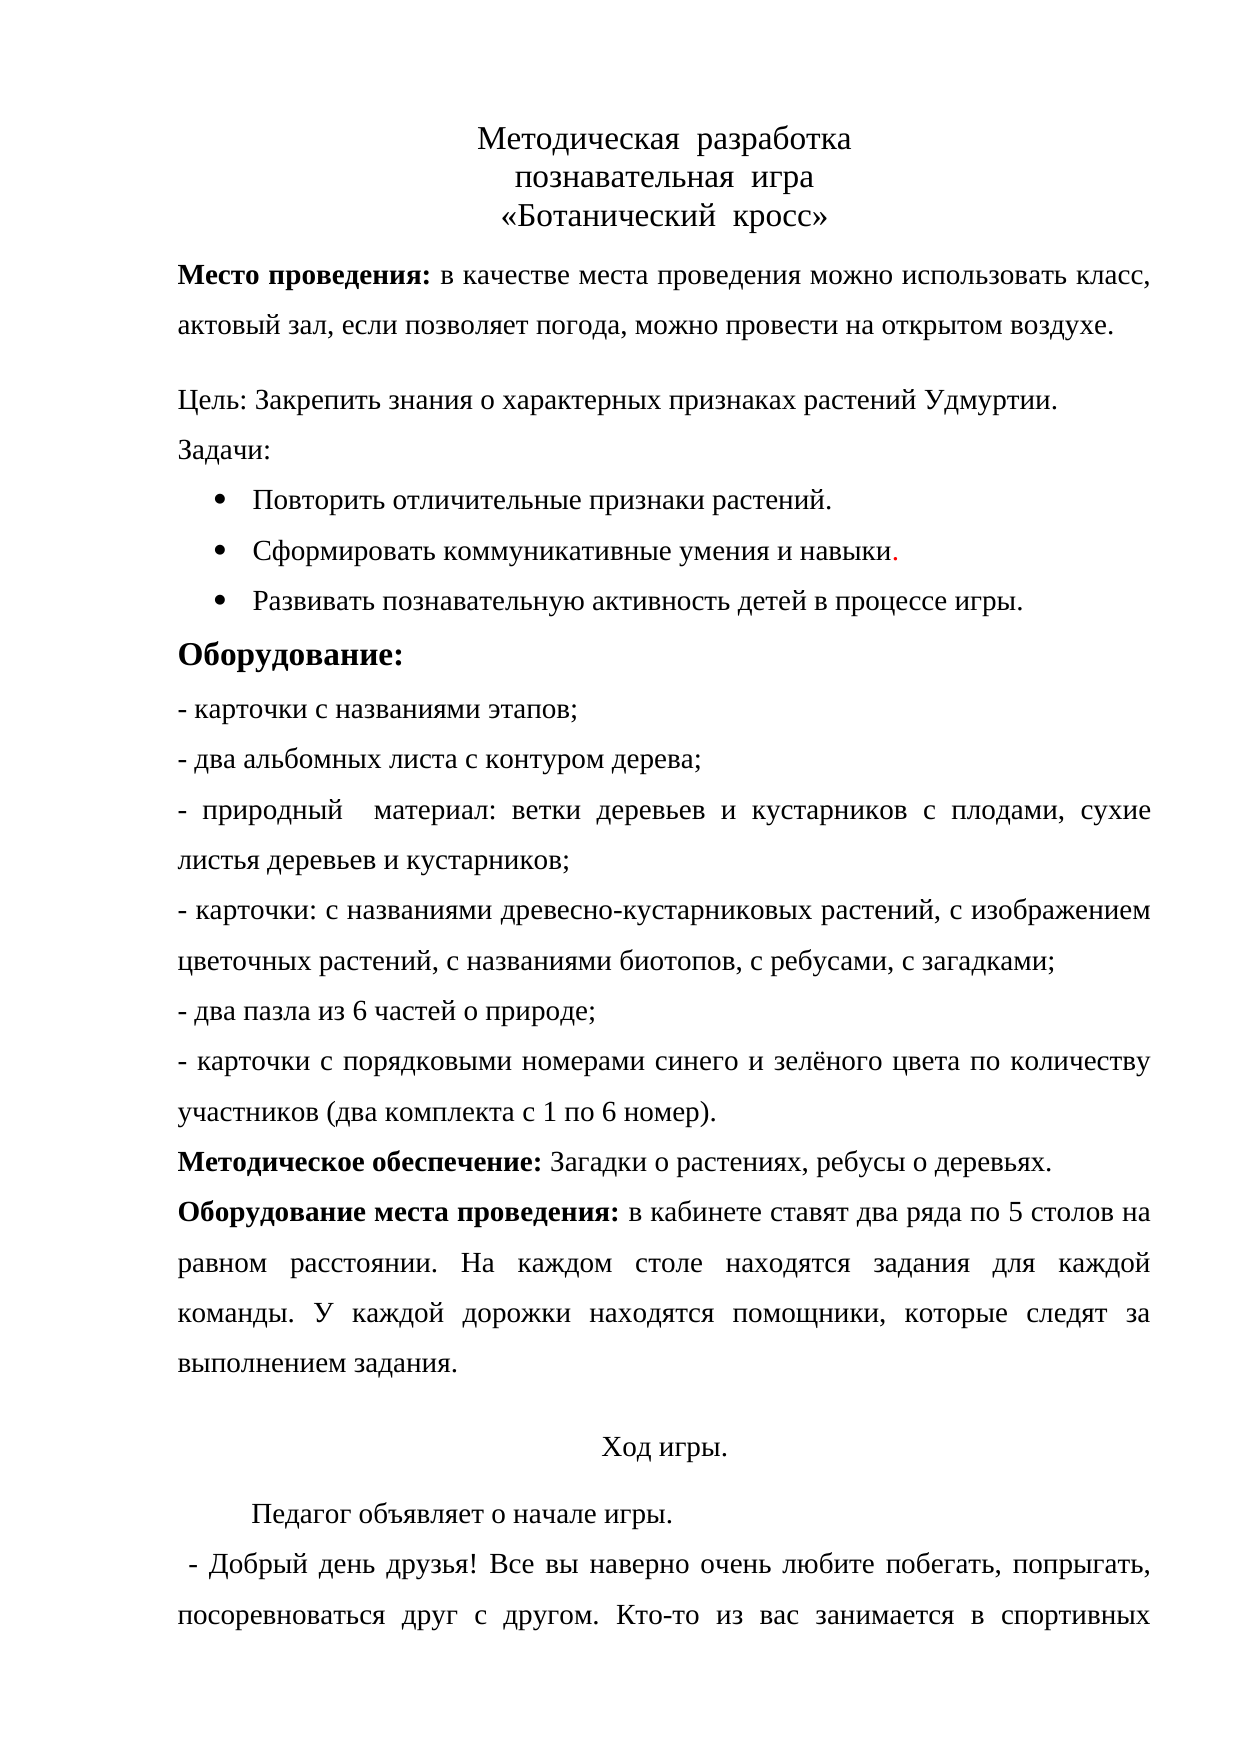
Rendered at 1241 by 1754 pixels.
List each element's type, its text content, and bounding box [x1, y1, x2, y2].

text Задачи: [177, 432, 1152, 466]
text - два альбомных листа с контуром дерева; [177, 742, 1152, 775]
text - два пазла из о природе; [177, 993, 1152, 1027]
text Цель: Закрепить знания о характерных признаках растений Удмуртии. [177, 382, 1152, 415]
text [177, 1547, 1152, 1630]
list Сформировать коммуникативные умения и навыки. [215, 533, 1152, 567]
text - карточки с порядковыми номерами синего и зелёного цвета по количеству участников (два комплекта с 1 по 6 номер). [177, 1043, 1152, 1127]
text Место проведения: в качестве места проведения можно использовать класс, актовый зал, если позволяет погода, можно провести на открытом воздухе. [177, 257, 1152, 341]
text Педагог объявляет о начале игры. [177, 1496, 1152, 1530]
text Методическая разработка [177, 118, 1152, 156]
text Ход игры. [177, 1429, 1152, 1463]
text познавательная игра [177, 156, 1152, 195]
list Повторить отличительные признаки растений. [215, 482, 1152, 516]
text - карточки с названиями этапов; [177, 691, 1152, 725]
list Развивать познавательную активность детей в процессе игры. [215, 583, 1152, 617]
text Оборудование: [177, 634, 1152, 672]
text - природный материал: ветки деревьев и кустарников с плодами, сухие листья деревьев и кустарников; [177, 792, 1152, 876]
text Оборудование места проведения: в кабинете ставят два ряда по 5 столов на равном расстоянии. На каждом столе находятся задания для каждой команды. У каждой дорожки находятся помощники, которые следят за выполнением задания. [177, 1194, 1152, 1379]
text Методическое обеспечение: Загадки о растениях, ребусы о деревьях. [177, 1144, 1152, 1178]
text «Ботанический кросс» [177, 195, 1152, 233]
text - карточки: с названиями древесно-кустарниковых растений, с изображением цветочных растений, с названиями биотопов, с ребусами, с загадками; [177, 892, 1152, 976]
